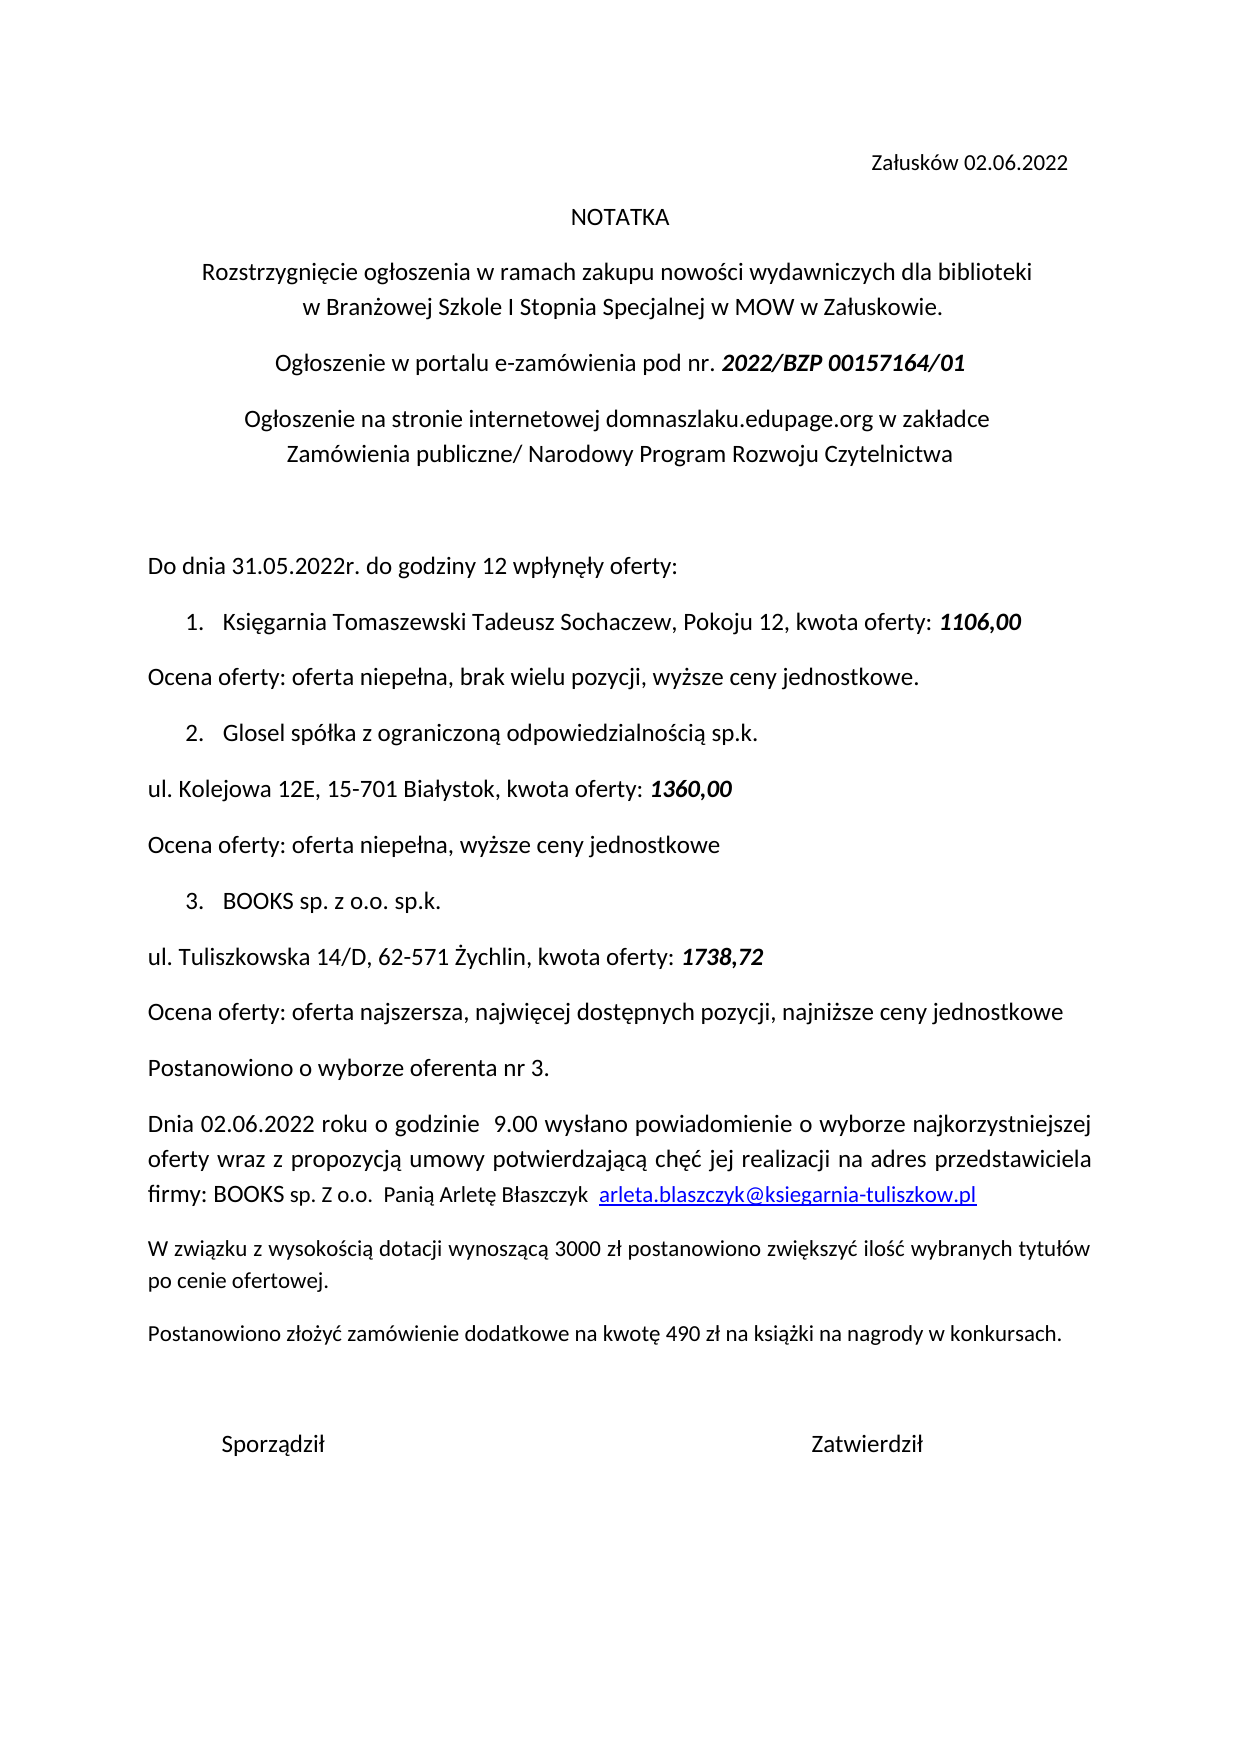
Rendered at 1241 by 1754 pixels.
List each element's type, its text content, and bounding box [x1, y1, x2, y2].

text Postanowiono o wyborze oferenta nr 3. [148, 1052, 1093, 1083]
text W związku z wysokością dotacji wynoszącą 3000 zł postanowiono zwiększyć ilość wybranych tytułów po cenie ofertowej. [148, 1234, 1093, 1294]
text Rozstrzygnięcie ogłoszenia w ramach zakupu nowości wydawniczych dla biblioteki w Branżowej Szkole I Stopnia Specjalnej w MOW w Załuskowie. [148, 256, 1093, 322]
text Do dnia 31.05.2022r. do godziny 12 wpłynęły oferty: [148, 550, 1093, 580]
list BOOKS sp. z o.o. sp.k. [185, 885, 1093, 915]
text Ocena oferty: oferta niepełna, brak wielu pozycji, wyższe ceny jednostkowe. [148, 661, 1093, 692]
text Dnia 02.06.2022 roku o godzinie 9.00 wysłano powiadomienie o wyborze najkorzystniejszej oferty wraz z propozycją umowy potwierdzającą chęć jej realizacji na adres przedstawiciela firmy: BOOKS sp. Z o.o. Panią Arletę Błaszczyk arleta.blaszczyk@ksiegarnia-tuliszkow.pl [148, 1108, 1093, 1209]
text ul. Tuliszkowska 14/D, 62-571 Żychlin, kwota oferty: 1738,72 [148, 941, 1093, 971]
text Ogłoszenie na stronie internetowej domnaszlaku.edupage.org w zakładce Zamówienia publiczne/ Narodowy Program Rozwoju Czytelnictwa [148, 403, 1093, 469]
text NOTATKA [148, 201, 1093, 231]
text Ocena oferty: oferta najszersza, najwięcej dostępnych pozycji, najniższe ceny jednostkowe [148, 996, 1093, 1027]
text ul. Kolejowa 12E, 15-701 Białystok, kwota oferty: 1360,00 [148, 773, 1093, 804]
text Ocena oferty: oferta niepełna, wyższe ceny jednostkowe [148, 829, 1093, 859]
list Glosel spółka z ograniczoną odpowiedzialnością sp.k. [185, 717, 1093, 748]
list Księgarnia Tomaszewski Tadeusz Sochaczew, Pokoju 12, kwota oferty: 1106,00 [185, 606, 1093, 636]
text Ogłoszenie w portalu e-zamówienia pod nr. 2022/BZP 00157164/01 [148, 347, 1093, 378]
text Postanowiono złożyć zamówienie dodatkowe na kwotę 490 zł na książki na nagrody w konkursach. [148, 1319, 1093, 1347]
text Sporządził Zatwierdził [148, 1428, 1093, 1458]
text Załusków 02.06.2022 [148, 148, 1093, 176]
